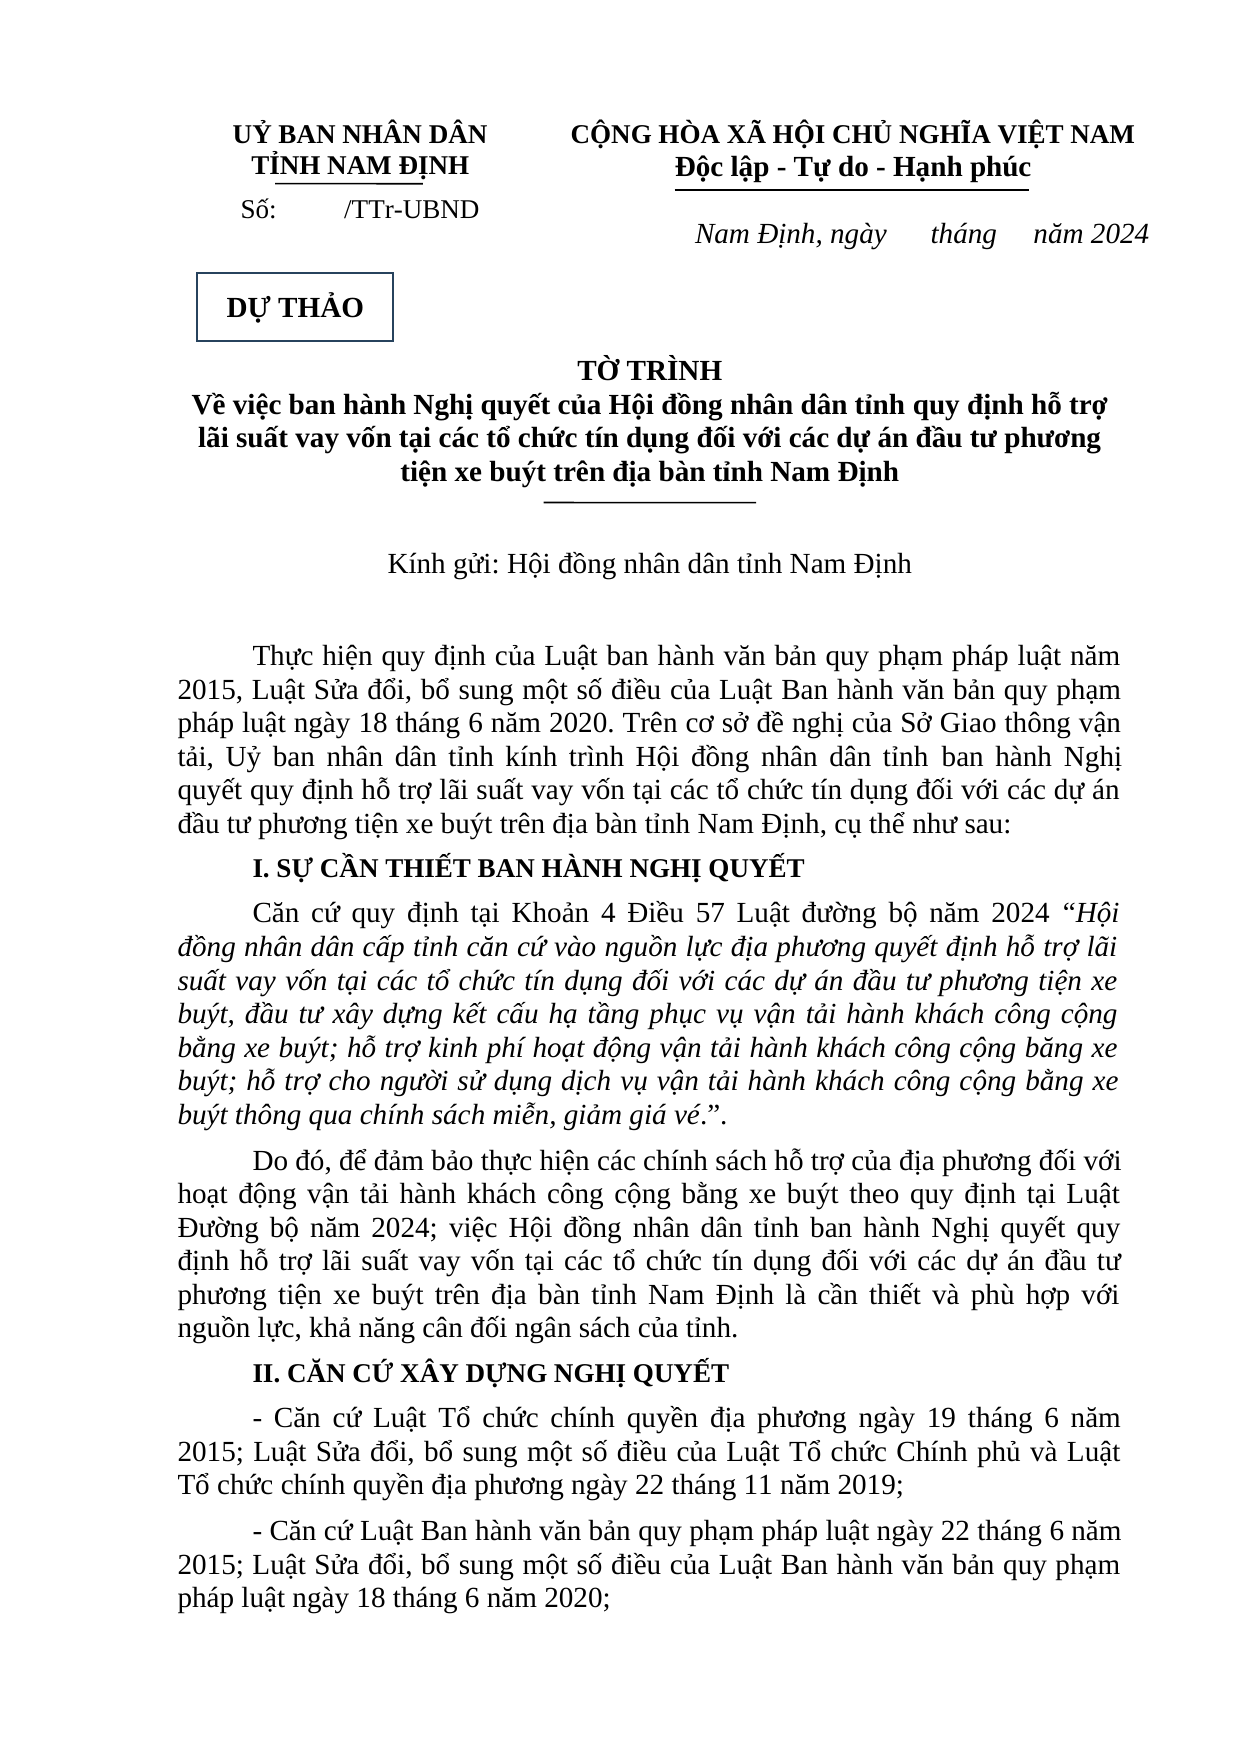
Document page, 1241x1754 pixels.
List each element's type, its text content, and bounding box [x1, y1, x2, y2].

text Thực hiện quy định của Luật ban hành văn bản quy phạm pháp luật năm 2015, Luật Sửa đổi, bổ sung một số điều của Luật Ban hành văn bản quy phạm pháp luật ngày 18 tháng 6 năm 2020. Trên cơ sở đề nghị của Sở Giao thông vận tải, Uỷ ban nhân dân tỉnh kính trình Hội đồng nhân dân tỉnh ban hành Nghị quyết quy định hỗ trợ lãi suất vay vốn tại các tổ chức tín dụng đối với các dự án đầu tư phương tiện xe buýt trên địa bàn tỉnh Nam Định, cụ thể như sau: [177, 638, 1122, 839]
text - Căn cứ Luật Ban hành văn bản quy phạm pháp luật ngày 22 tháng 6 năm 2015; Luật Sửa đổi, bổ sung một số điều của Luật Ban hành văn bản quy phạm pháp luật ngày 18 tháng 6 năm 2020; [177, 1513, 1122, 1614]
text Về việc ban hành Nghị quyết của Hội đồng nhân dân tỉnh quy định hỗ trợ lãi suất vay vốn tại các tổ chức tín dụng đối với các dự án đầu tư phương tiện xe buýt trên địa bàn tỉnh Nam Định [177, 387, 1122, 488]
text TỜ TRÌNH [177, 353, 1122, 387]
text Căn cứ quy định tại Khoản 4 Điều 57 Luật đường bộ năm 2024 “Hội đồng nhân dân cấp tỉnh căn cứ vào nguồn lực địa phương quyết định hỗ trợ lãi suất vay vốn tại các tổ chức tín dụng đối với các dự án đầu tư phương tiện xe buýt, đầu tư xây dựng kết cấu hạ tầng phục vụ vận tải hành khách công cộng bằng xe buýt; hỗ trợ kinh phí hoạt động vận tải hành khách công cộng băng xe buýt; hỗ trợ cho người sử dụng dịch vụ vận tải hành khách công cộng bằng xe buýt thông qua chính sách miễn, giảm giá vé.”. [177, 896, 1122, 1130]
text Do đó, để đảm bảo thực hiện các chính sách hỗ trợ của địa phương đối với hoạt động vận tải hành khách công cộng bằng xe buýt theo quy định tại Luật Đường bộ năm 2024; việc Hội đồng nhân dân tỉnh ban hành Nghị quyết quy định hỗ trợ lãi suất vay vốn tại các tổ chức tín dụng đối với các dự án đầu tư phương tiện xe buýt trên địa bàn tỉnh Nam Định là cần thiết và phù hợp với nguồn lực, khả năng cân đối ngân sách của tỉnh. [177, 1143, 1122, 1344]
text Kính gửi: Hội đồng nhân dân tỉnh Nam Định [177, 546, 1122, 580]
text I. SỰ CẦN THIẾT BAN HÀNH NGHỊ QUYẾT [177, 852, 1122, 883]
table_header CỘNG HÒA XÃ HỘI CHỦ NGHĨA VIỆT NAM Độc lập - Tự do - Hạnh phúc Nam Định, ngày tháng năm 2024 [543, 118, 1163, 253]
table_header UỶ BAN NHÂN DÂN TỈNH NAM ĐỊNH Số: /TTr-UBND [177, 118, 543, 253]
text - Căn cứ Luật Tổ chức chính quyền địa phương ngày 19 tháng 6 năm 2015; Luật Sửa đổi, bổ sung một số điều của Luật Tổ chức Chính phủ và Luật Tổ chức chính quyền địa phương ngày 22 tháng 11 năm 2019; [177, 1400, 1122, 1501]
text II. CĂN CỨ XÂY DỰNG NGHỊ QUYẾT [177, 1357, 1122, 1388]
